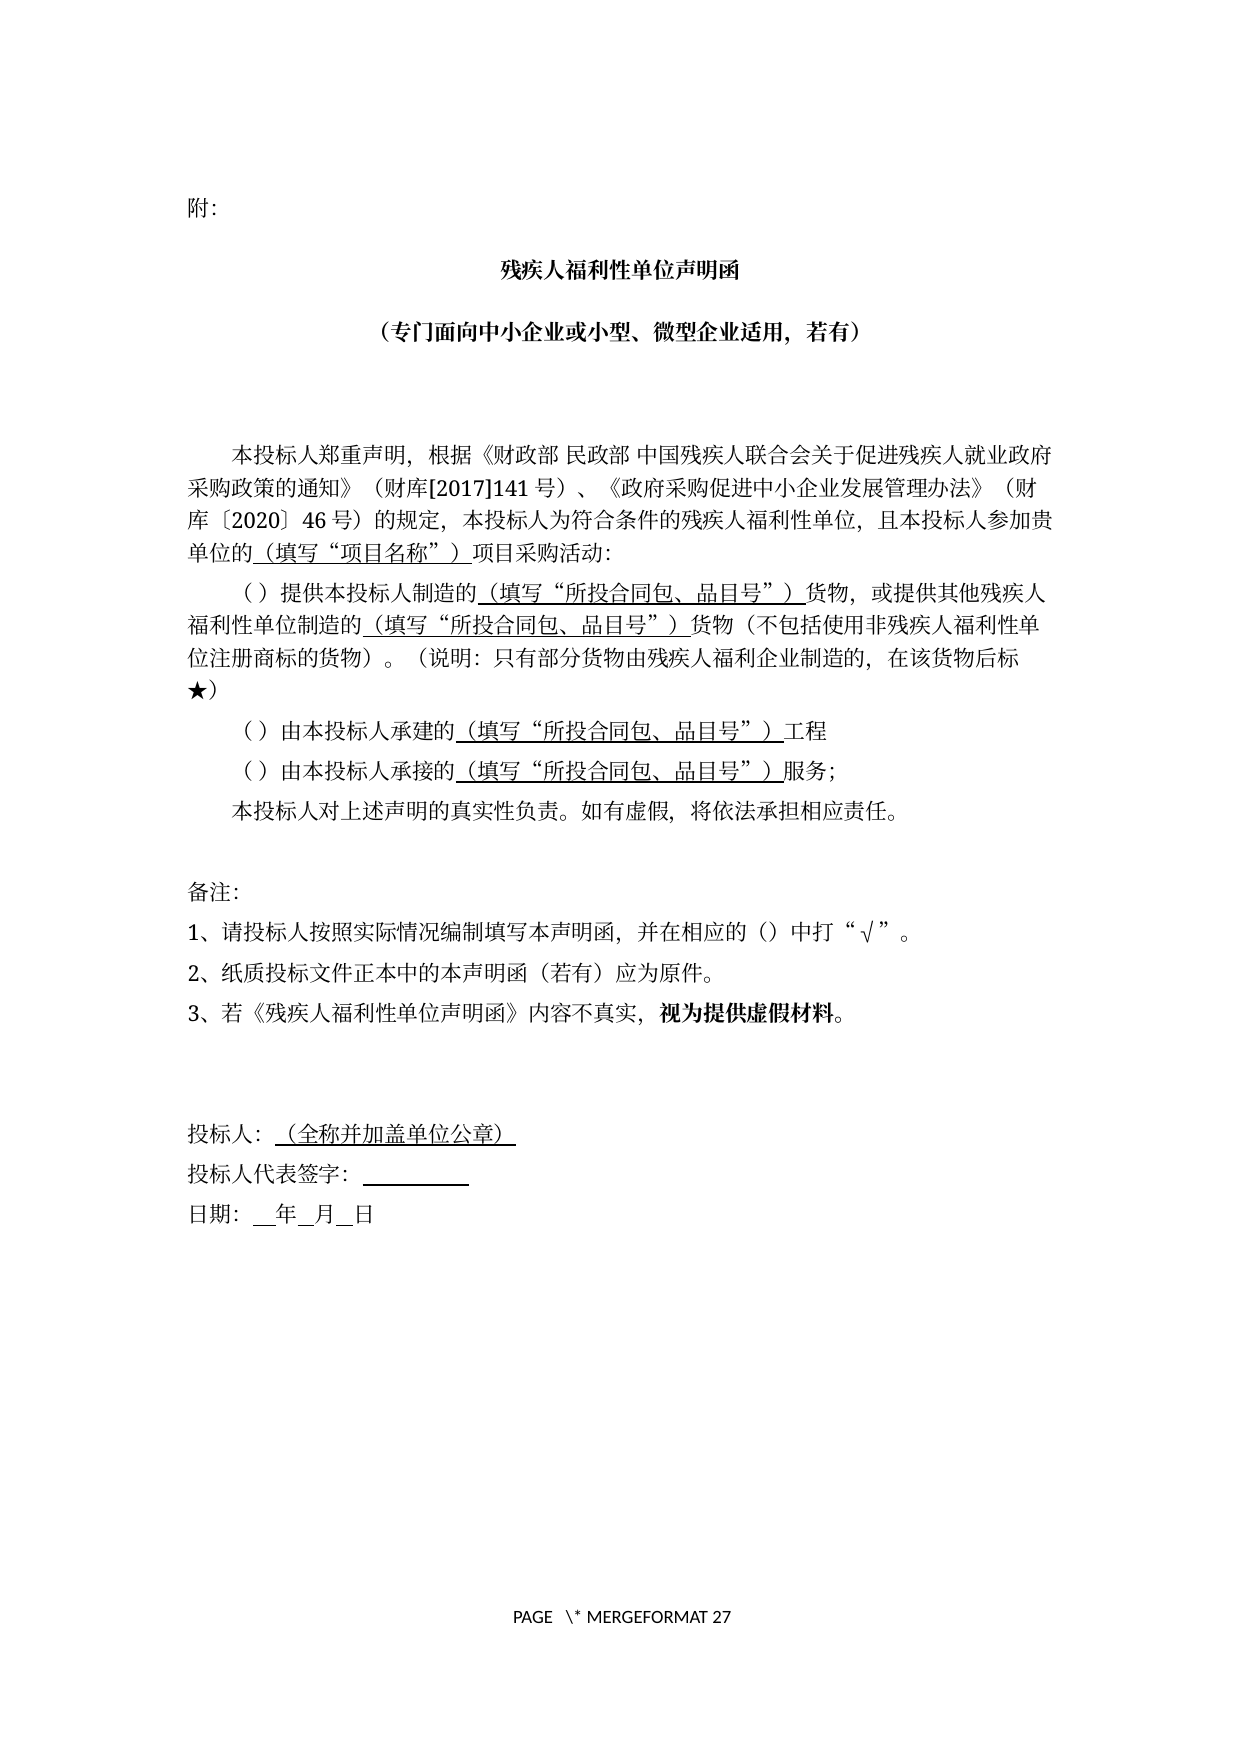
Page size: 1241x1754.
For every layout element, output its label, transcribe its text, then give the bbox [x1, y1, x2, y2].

text （ ）由本投标人承建的（填写“所投合同包、品目号”）工程 [187, 713, 1053, 746]
text 本投标人郑重声明，根据《财政部 民政部 中国残疾人联合会关于促进残疾人就业政府采购政策的通知》（财库[2017]141号）、《政府采购促进中小企业发展管理办法》（财库〔2020〕46号）的规定，本投标人为符合条件的残疾人福利性单位，且本投标人参加贵单位的（填写“项目名称”）项目采购活动： [187, 438, 1053, 568]
text 3、若《残疾人福利性单位声明函》内容不真实，视为提供虚假材料。 [187, 996, 1053, 1028]
text 投标人代表签字： [187, 1157, 1053, 1189]
text （ ）由本投标人承接的（填写“所投合同包、品目号”）服务； [187, 754, 1053, 786]
text 附： [187, 191, 1053, 224]
text 本投标人对上述声明的真实性负责。如有虚假，将依法承担相应责任。 [187, 794, 1053, 827]
text 2、纸质投标文件正本中的本声明函（若有）应为原件。 [187, 955, 1053, 988]
text 投标人：（全称并加盖单位公章） [187, 1117, 1053, 1149]
text 日期： 年 月 日 [187, 1197, 1053, 1230]
text （ ）提供本投标人制造的（填写“所投合同包、品目号”）货物，或提供其他残疾人福利性单位制造的（填写“所投合同包、品目号”）货物（不包括使用非残疾人福利性单位注册商标的货物）。（说明：只有部分货物由残疾人福利企业制造的，在该货物后标★） [187, 576, 1053, 706]
text （专门面向中小企业或小型、微型企业适用，若有） [187, 314, 1053, 347]
text 残疾人福利性单位声明函 [187, 253, 1053, 285]
text 1、请投标人按照实际情况编制填写本声明函，并在相应的（）中打“√”。 [187, 915, 1053, 947]
text 备注： [187, 875, 1053, 907]
